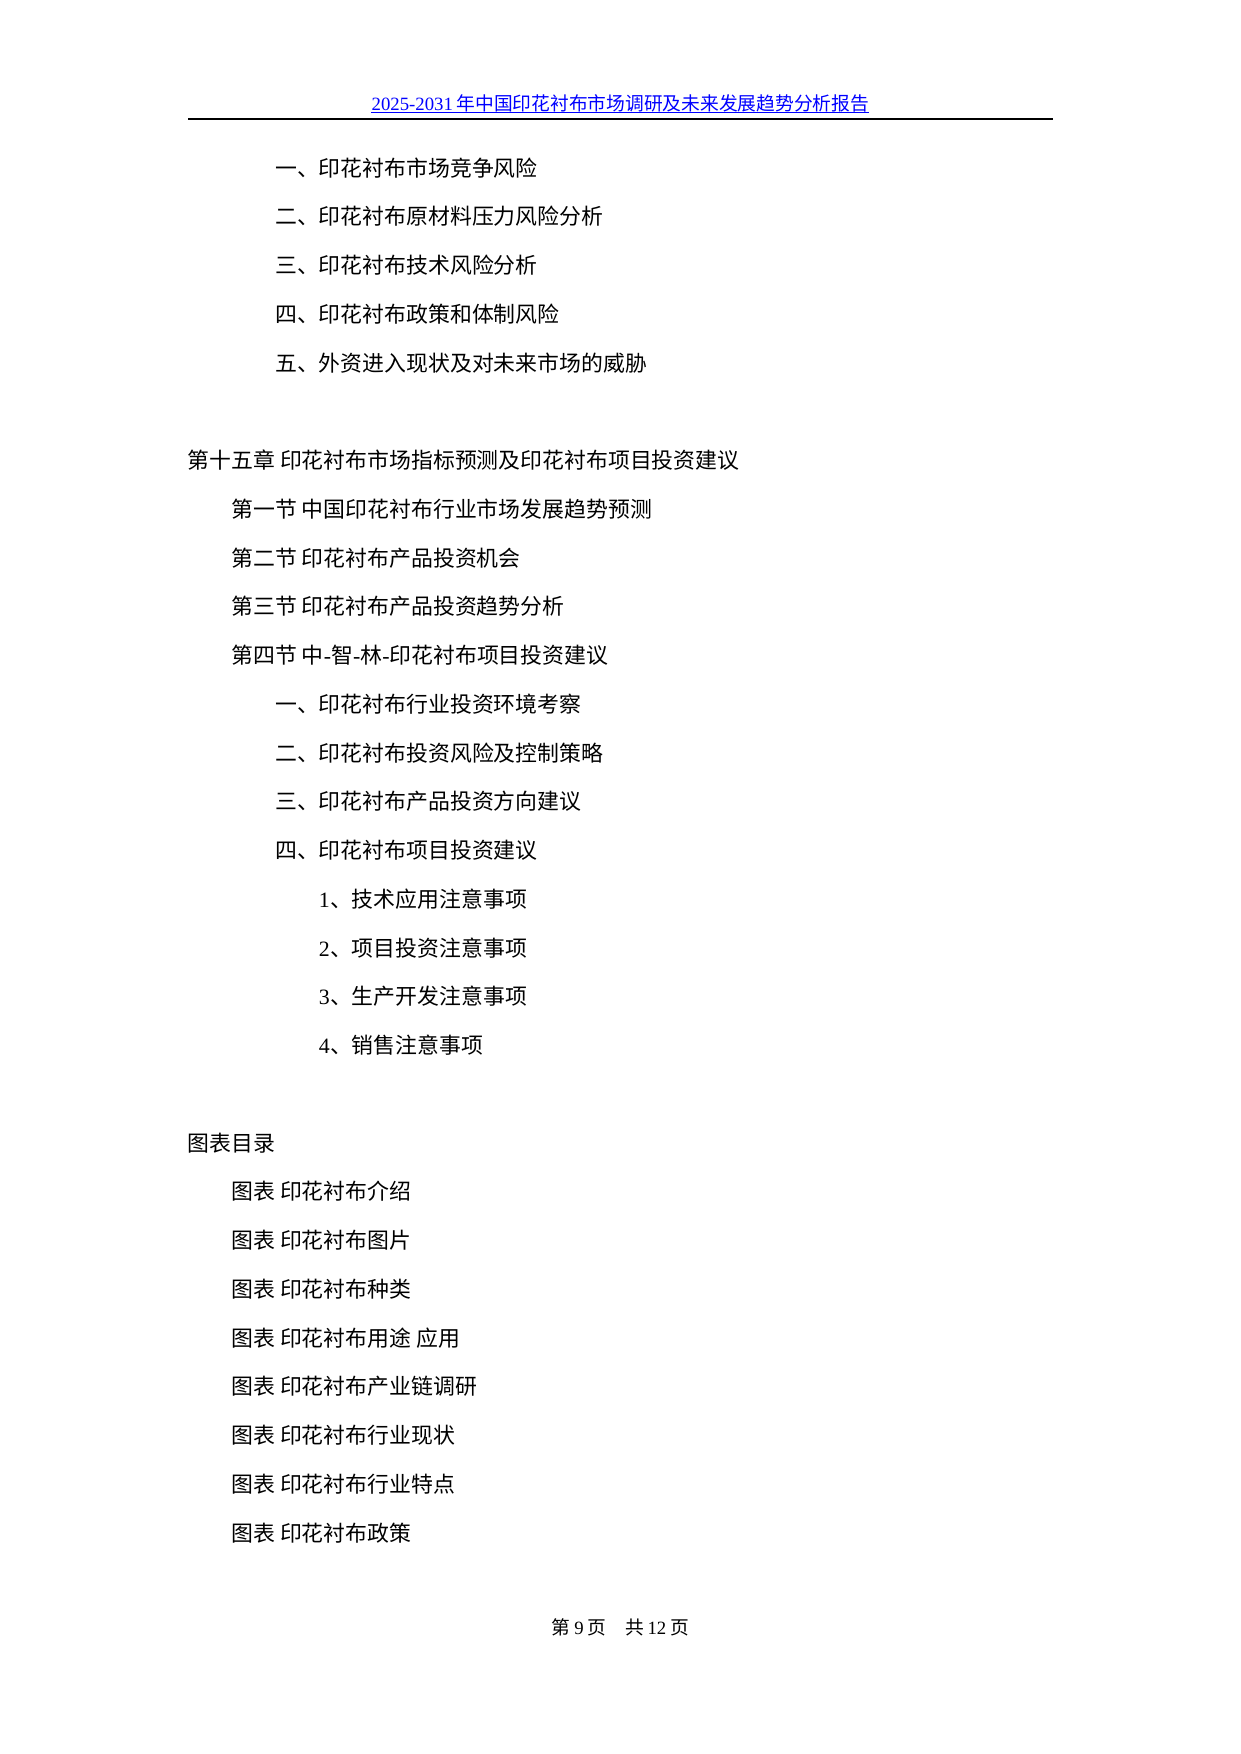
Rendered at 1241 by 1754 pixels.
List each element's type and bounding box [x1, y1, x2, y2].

text [187, 150, 1053, 1548]
